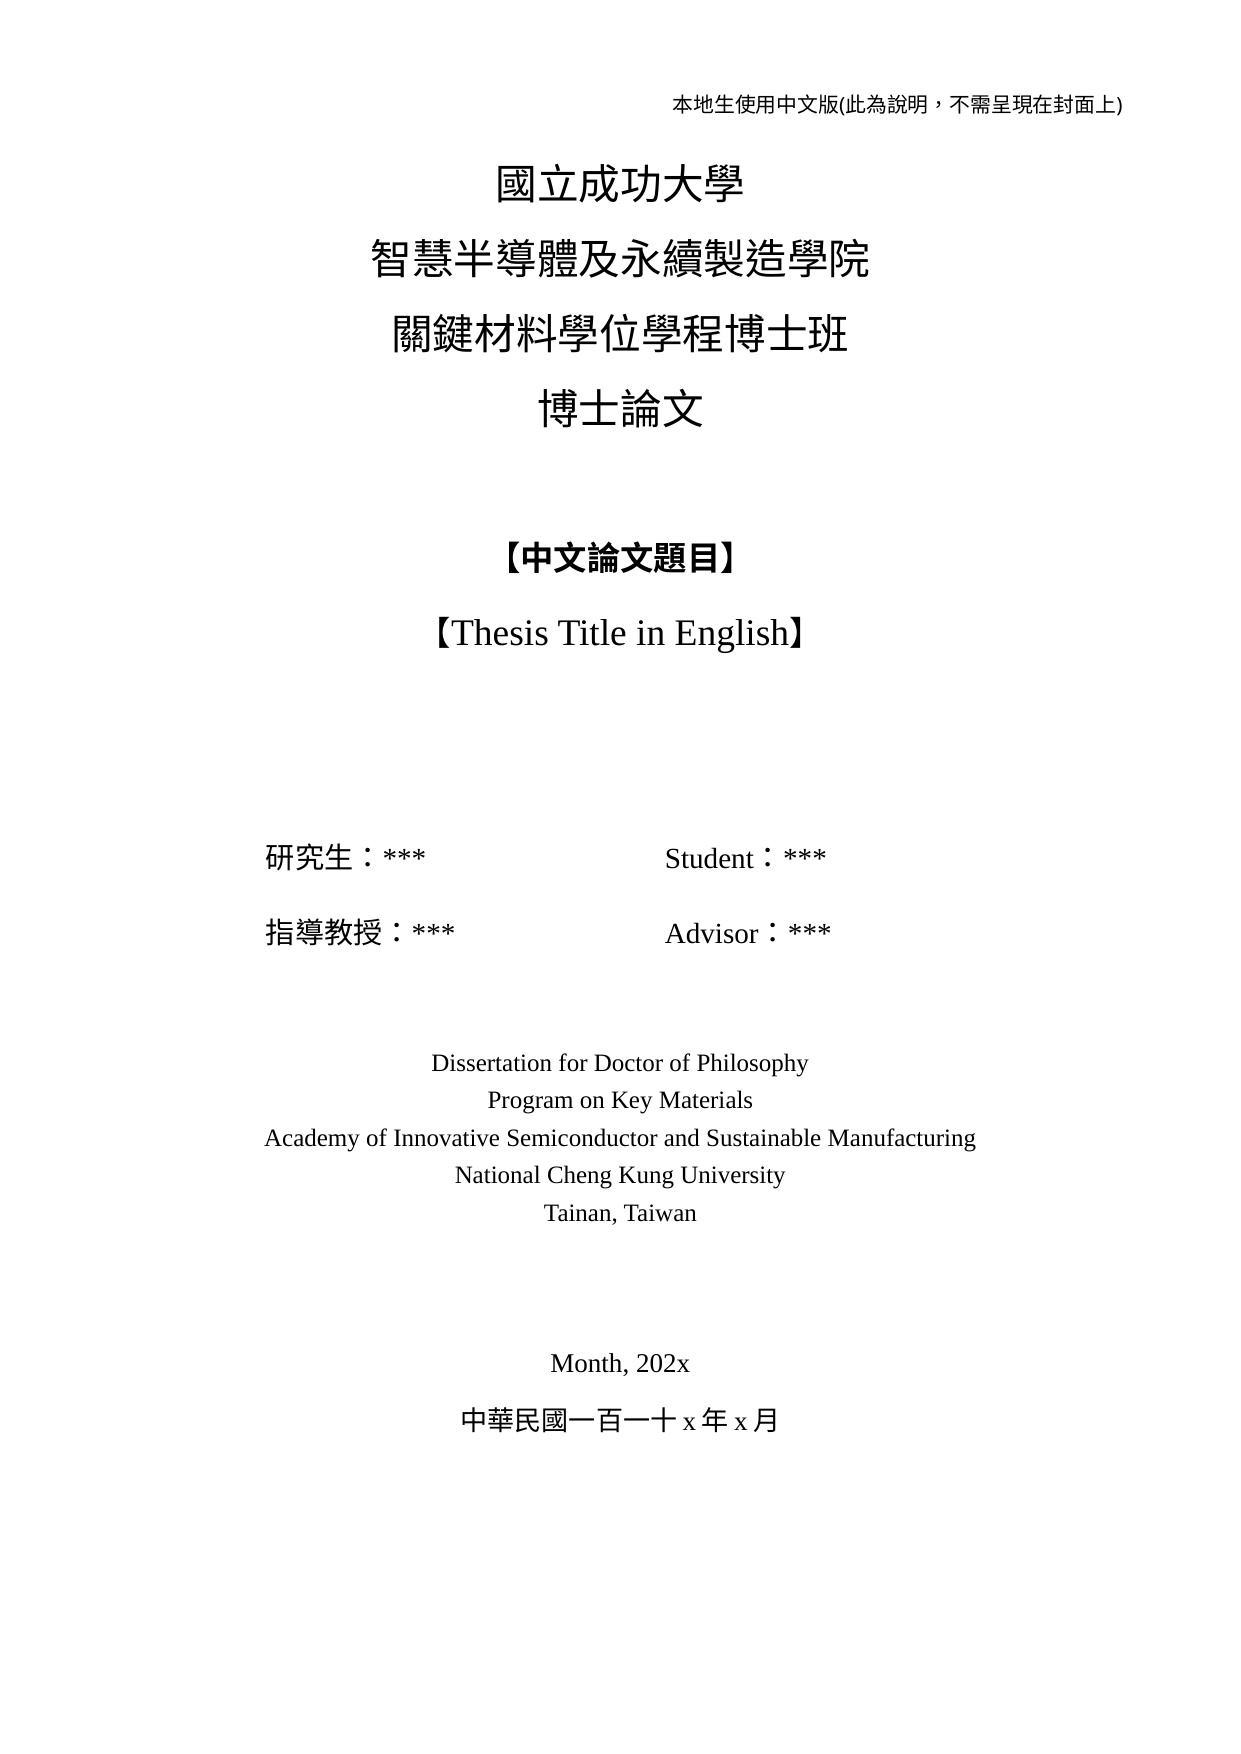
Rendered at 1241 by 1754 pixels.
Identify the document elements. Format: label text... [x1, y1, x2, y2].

text Academy of Innovative Semiconductor and Sustainable Manufacturing [118, 1119, 1122, 1156]
text 博士論文 [118, 369, 1122, 444]
text Program on Key Materials [118, 1081, 1122, 1119]
text Tainan, Taiwan [118, 1194, 1122, 1231]
text 國立成功大學 [118, 144, 1122, 219]
text 【Thesis Title in English】 [118, 594, 1122, 669]
text National Cheng Kung University [118, 1156, 1122, 1194]
text 指導教授：*** Advisor：*** [266, 894, 1122, 969]
text 智慧半導體及永續製造學院 [118, 219, 1122, 294]
text 中華民國一百一十x年x月 [118, 1381, 1122, 1456]
text Month, 202x [118, 1344, 1122, 1381]
text 關鍵材料學位學程博士班 [118, 294, 1122, 369]
text 【中文論文題目】 [118, 519, 1122, 594]
text 研究生：*** Student：*** [266, 819, 1122, 894]
text Dissertation for Doctor of Philosophy [118, 1044, 1122, 1081]
